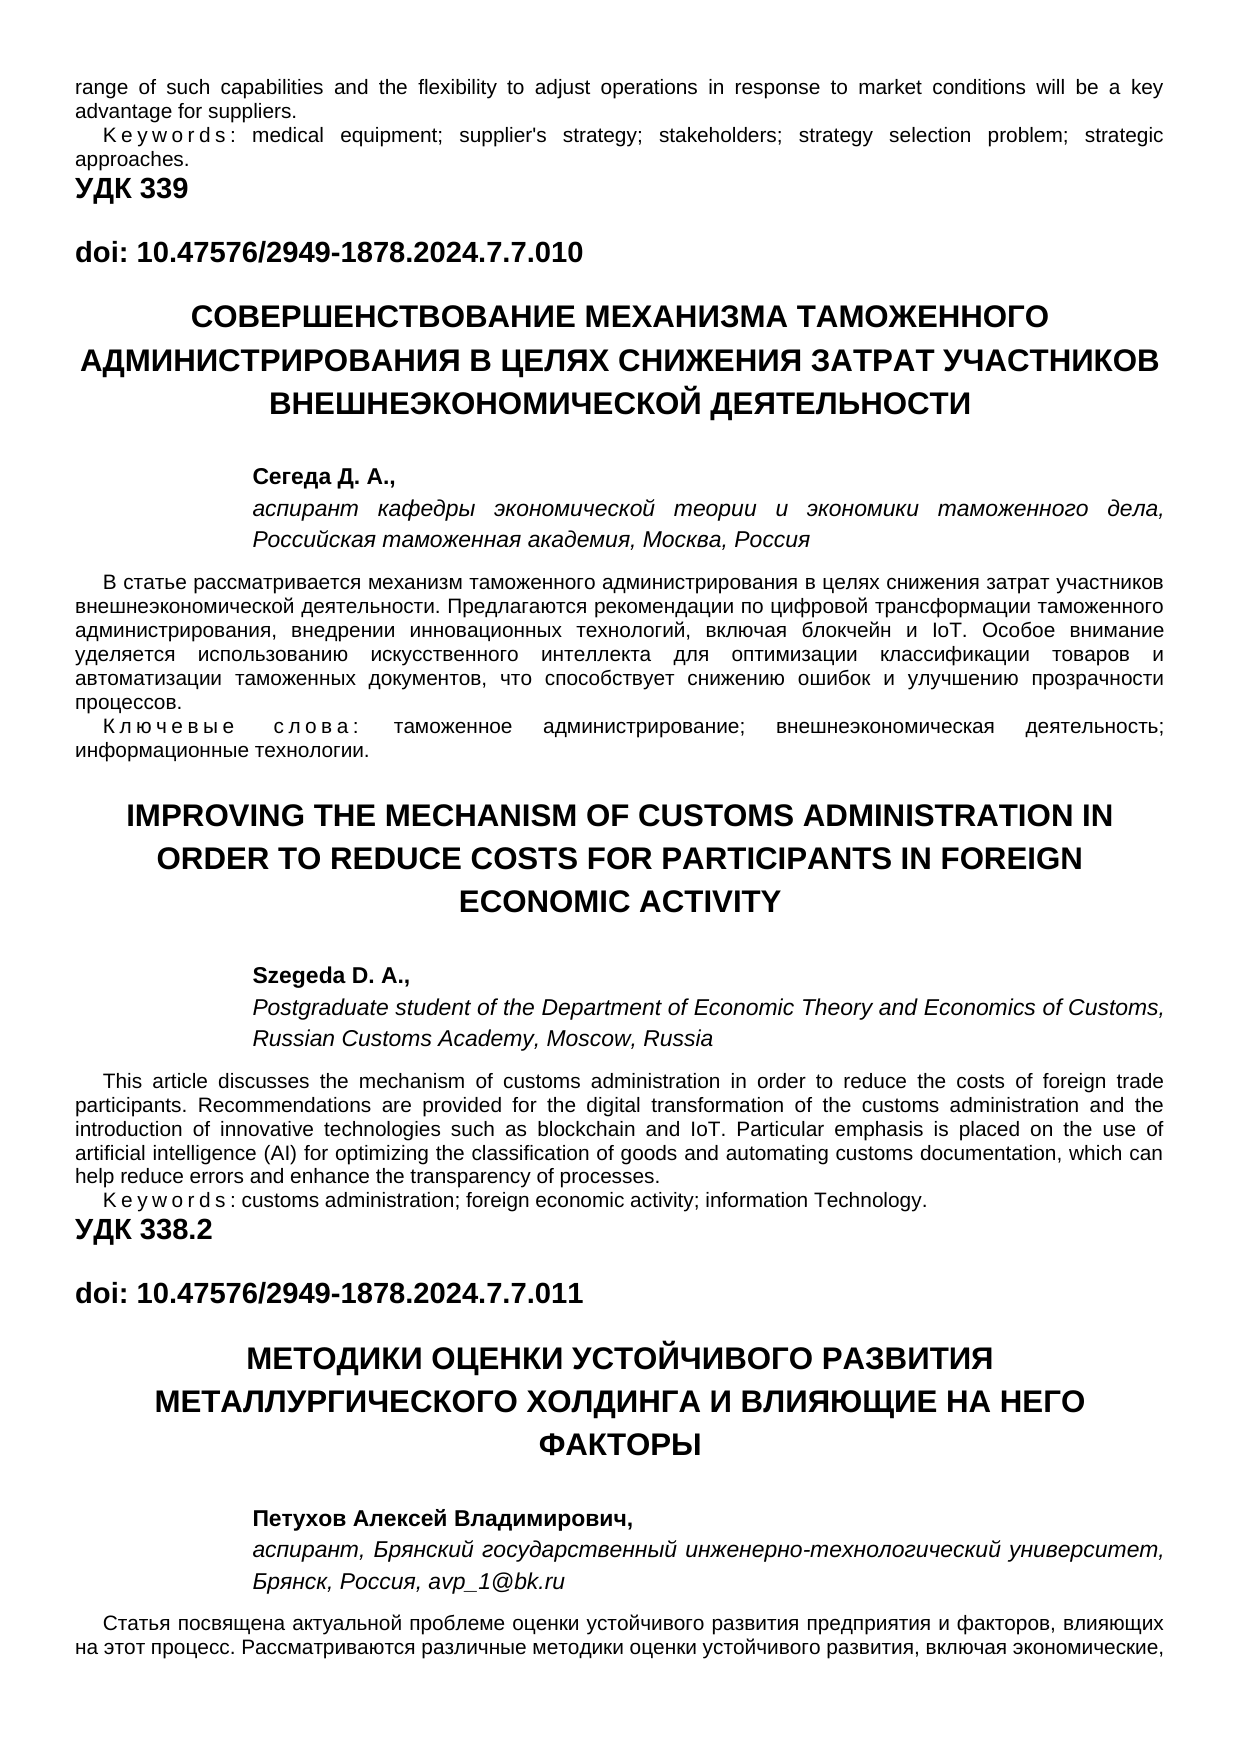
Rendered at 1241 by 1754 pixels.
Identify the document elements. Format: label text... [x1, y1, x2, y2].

text УДК 338.2 [75, 1212, 1165, 1246]
text Сегеда Д. А., [252, 463, 1165, 490]
text doi: 10.47576/2949-1878.2024.7.7.010 [75, 235, 1165, 268]
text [75, 75, 1165, 123]
text Ключевые слова: таможенное администрирование; внешнеэкономическая деятельность; информационные технологии. [75, 713, 1165, 761]
text УДК 339 [75, 171, 1165, 204]
text аспирант кафедры экономической теории и экономики таможенного дела, Российская таможенная академия, Москва, Россия [252, 495, 1165, 553]
text Методики оценки устойчивого развития металлургического холдинга и влияющие на него факторы [75, 1340, 1165, 1462]
text doi: 10.47576/2949-1878.2024.7.7.011 [75, 1276, 1165, 1309]
text Совершенствование механизма таможенного администрирования в целях снижения затрат участников внешнеэкономической деятельности [75, 298, 1165, 421]
text Szegeda D. A., [252, 962, 1165, 988]
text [75, 1611, 1165, 1659]
text Postgraduate student of the Department of Economic Theory and Economics of Customs, Russian Customs Academy, Moscow, Russia [252, 993, 1165, 1051]
text Петухов Алексей Владимирович, [252, 1505, 1165, 1531]
text This article discusses the mechanism of customs administration in order to reduce the costs of foreign trade participants. Recommendations are provided for the digital transformation of the customs administration and the introduction of innovative technologies such as blockchain and IoT. Particular emphasis is placed on the use of artificial intelligence (AI) for optimizing the classification of goods and automating customs documentation, which can help reduce errors and enhance the transparency of processes. [75, 1068, 1165, 1188]
text Keywords: customs administration; foreign economic activity; information Technology. [75, 1188, 1165, 1212]
text Improving the mechanism of customs administration in order to reduce costs for participants in foreign economic activity [75, 797, 1165, 919]
text В статье рассматривается механизм таможенного администрирования в целях снижения затрат участников внешнеэкономической деятельности. Предлагаются рекомендации по цифровой трансформации таможенного администрирования, внедрении инновационных технологий, включая блокчейн и IoT. Особое внимание уделяется использованию искусственного интеллекта для оптимизации классификации товаров и автоматизации таможенных документов, что способствует снижению ошибок и улучшению прозрачности процессов. [75, 570, 1165, 713]
text Keywords: medical equipment; supplier's strategy; stakeholders; strategy selection problem; strategic approaches. [75, 123, 1165, 171]
text аспирант, Брянский государственный инженерно-технологический университет, Брянск, Россия, avp_1@bk.ru [252, 1536, 1165, 1594]
